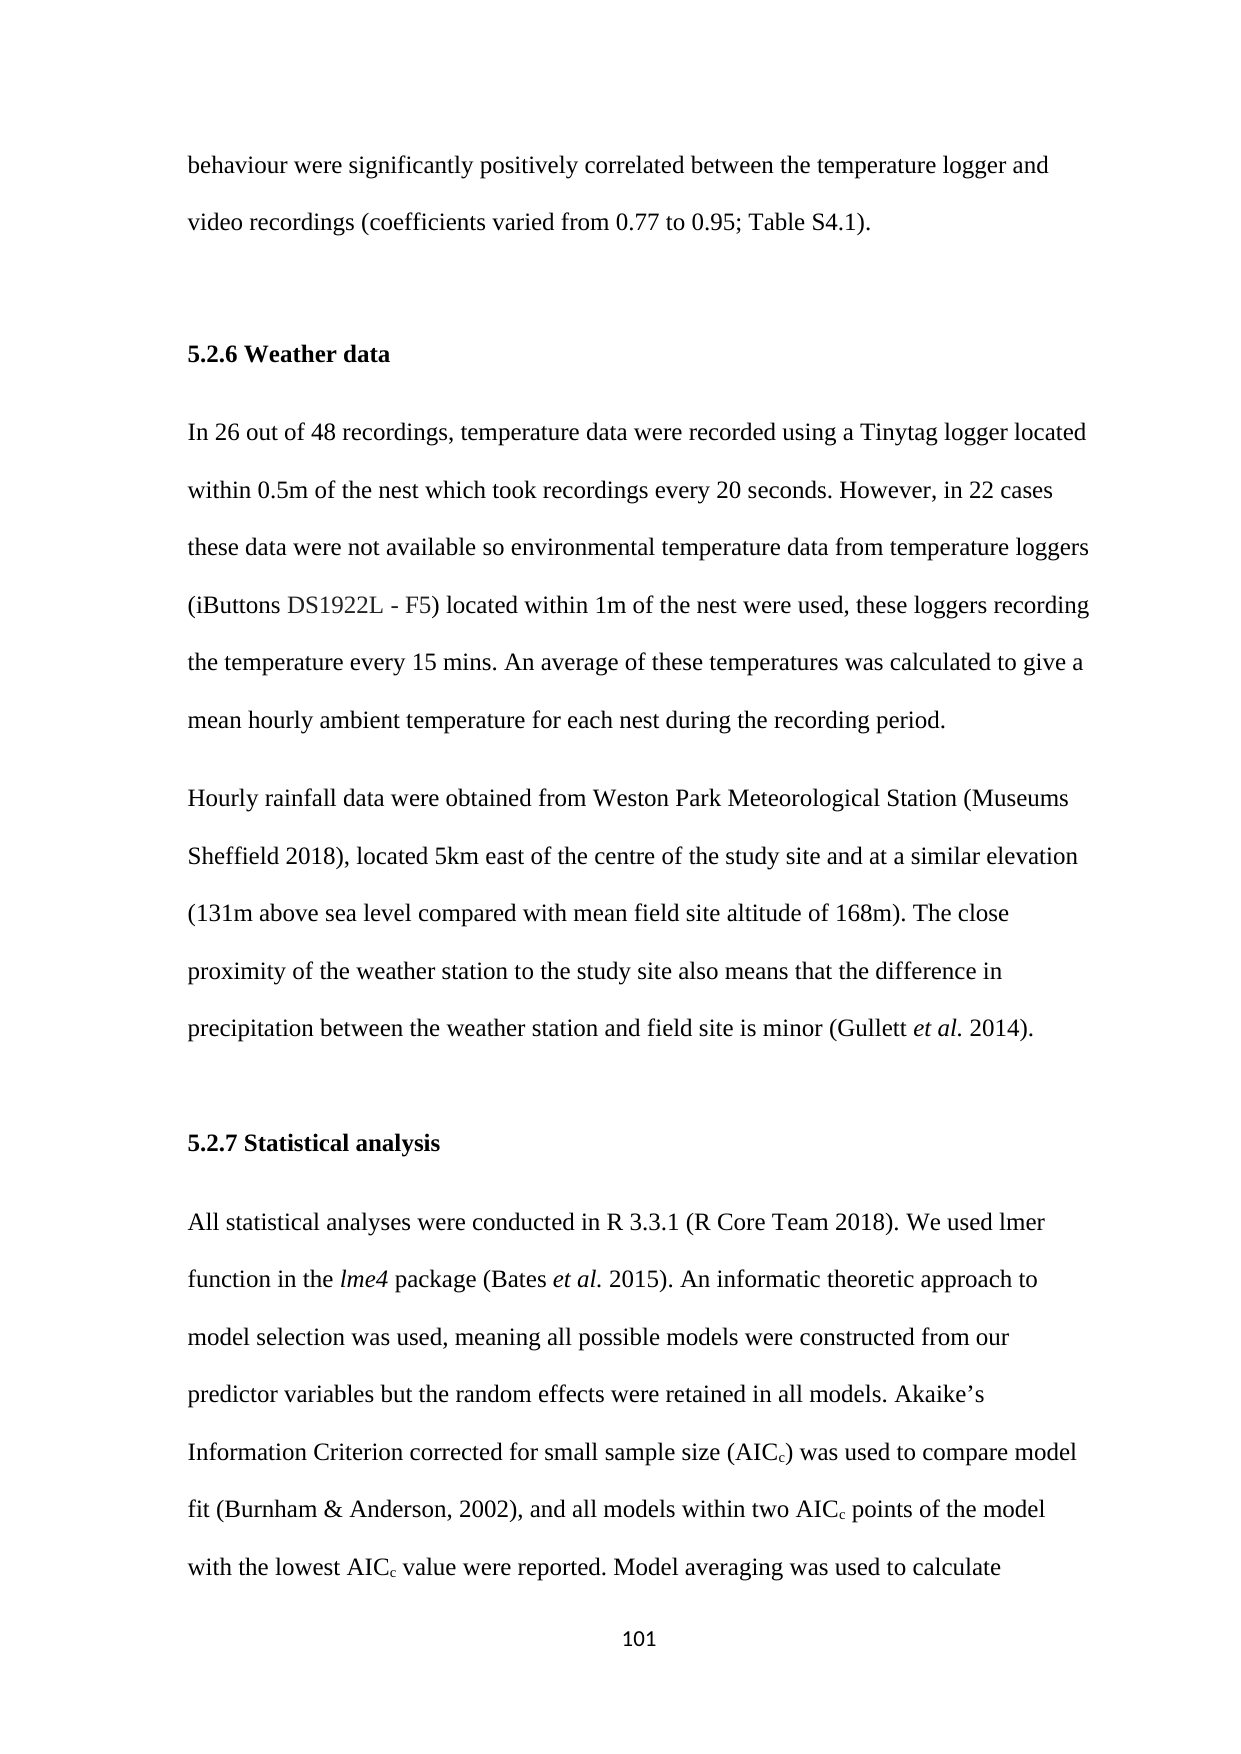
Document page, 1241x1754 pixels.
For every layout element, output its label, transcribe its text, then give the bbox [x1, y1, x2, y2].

subtitle 5.2.6 Weather data [187, 339, 1090, 368]
text In 26 out of 48 recordings, temperature data were recorded using a Tinytag logger located within 0.5m of the nest which took recordings every 20 seconds. However, in 22 cases these data were not available so environmental temperature data from temperature loggers (iButtons DS1922L - F5) located within 1m of the nest were used, these loggers recording the temperature every 15 mins. An average of these temperatures was calculated to give a mean hourly ambient temperature for each nest during the recording period. [187, 417, 1090, 734]
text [187, 1207, 1090, 1580]
text Hourly rainfall data were obtained from Weston Park Meteorological Station (Museums Sheffield 2018), located 5km east of the centre of the study site and at a similar elevation (131m above sea level compared with mean field site altitude of 168m). The close proximity of the weather station to the study site also means that the difference in precipitation between the weather station and field site is minor (Gullett et al. 2014). [187, 783, 1090, 1042]
subtitle 5.2.7 Statistical analysis [187, 1128, 1090, 1157]
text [187, 150, 1090, 236]
